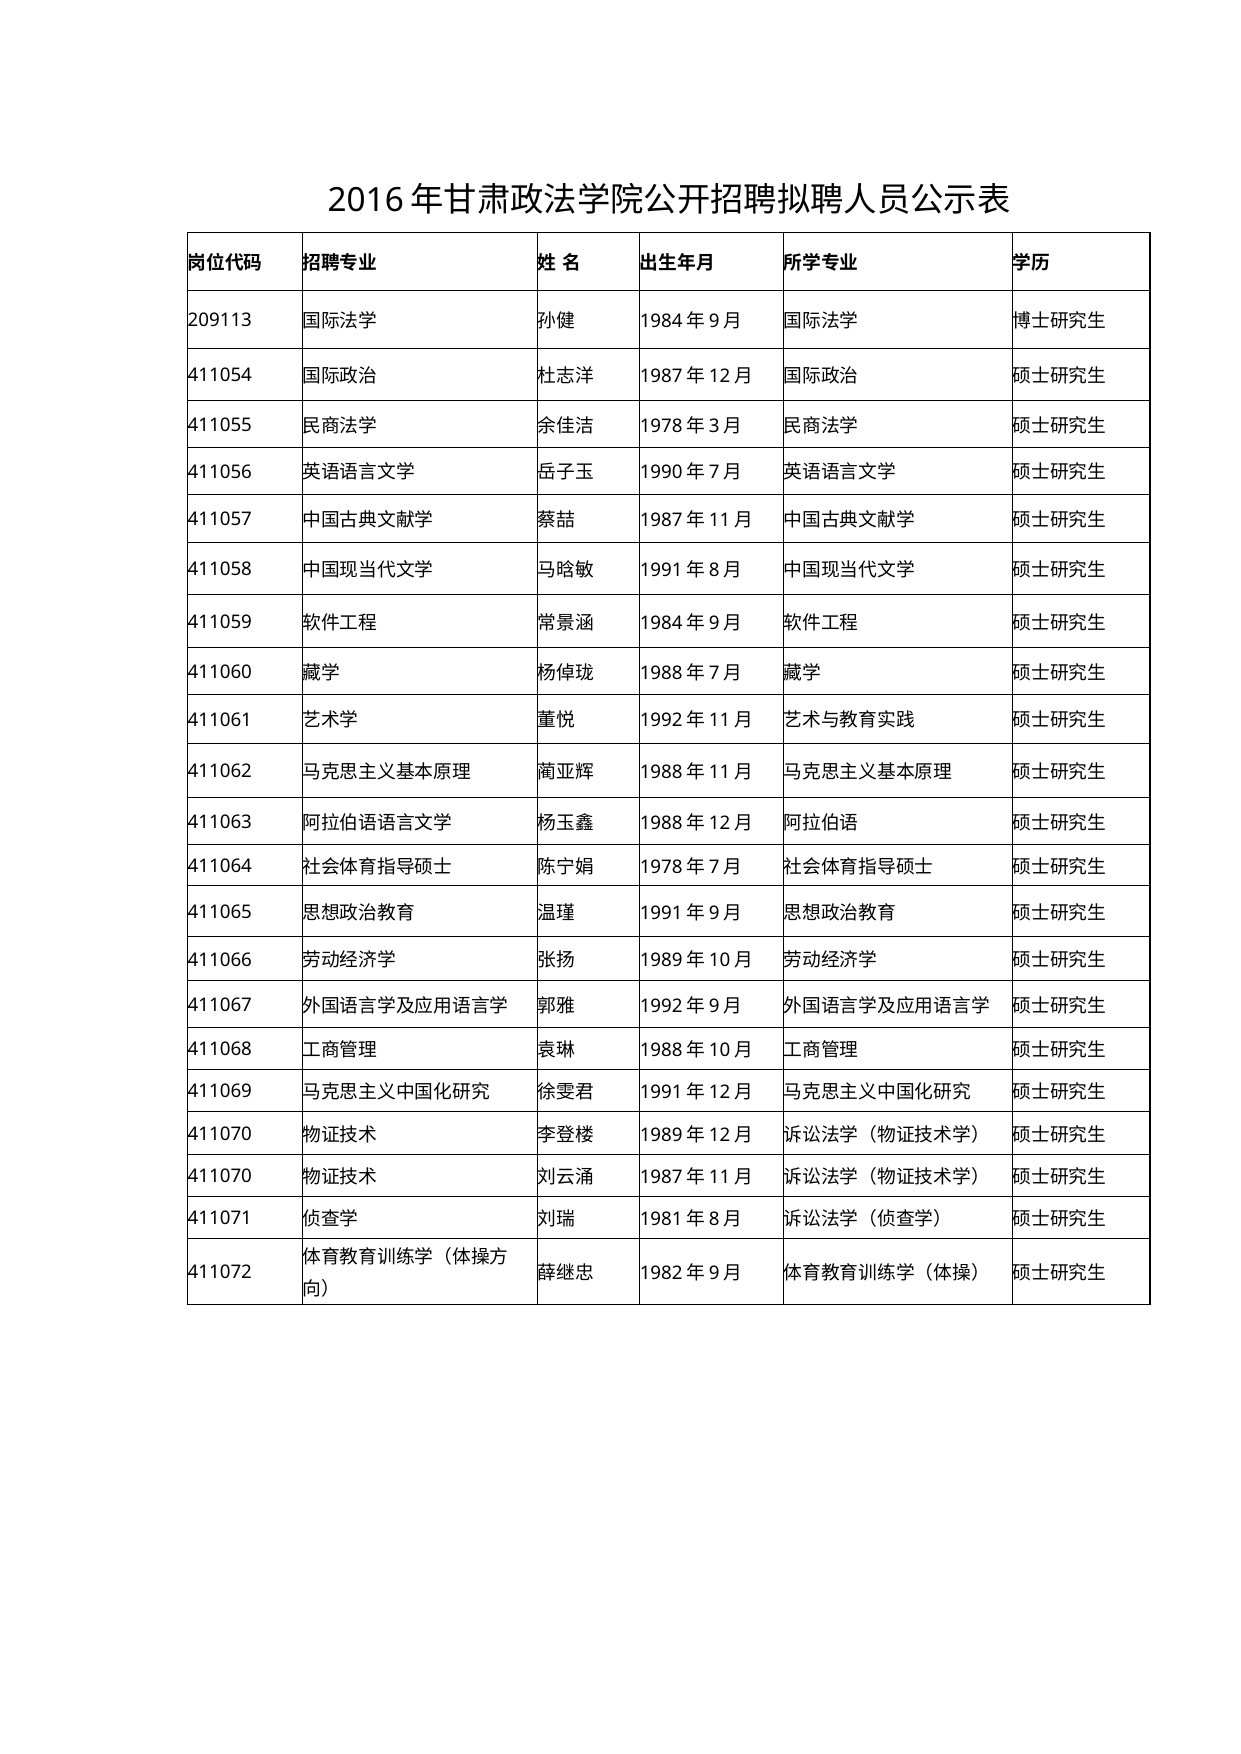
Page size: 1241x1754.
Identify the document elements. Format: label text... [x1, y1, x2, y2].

table_cell 411056 [188, 448, 302, 494]
table_cell 工商管理 [303, 1028, 537, 1069]
table_cell 1989年10月 [640, 937, 783, 980]
table_cell 1978年3月 [640, 401, 783, 447]
table_cell 硕士研究生 [1013, 543, 1149, 594]
table_cell 孙健 [538, 291, 639, 348]
table_cell 硕士研究生 [1013, 1070, 1149, 1111]
table_cell 硕士研究生 [1013, 448, 1149, 494]
table_cell 软件工程 [784, 595, 1012, 647]
table_cell 411072 [188, 1239, 302, 1304]
table_cell 411070 [188, 1155, 302, 1196]
table_cell 侦查学 [303, 1197, 537, 1238]
table_cell 工商管理 [784, 1028, 1012, 1069]
table_cell 软件工程 [303, 595, 537, 647]
table_cell 硕士研究生 [1013, 744, 1149, 797]
table_cell 马晗敏 [538, 543, 639, 594]
table_cell 社会体育指导硕士 [784, 845, 1012, 885]
table_cell 1987年11月 [640, 495, 783, 542]
table_cell 1989年12月 [640, 1112, 783, 1153]
table_cell 诉讼法学（物证技术学） [784, 1112, 1012, 1153]
table_cell 马克思主义中国化研究 [784, 1070, 1012, 1111]
table_cell 马克思主义基本原理 [303, 744, 537, 797]
table_cell 411057 [188, 495, 302, 542]
table_cell 411055 [188, 401, 302, 447]
table_cell 1984年9月 [640, 595, 783, 647]
table_cell 国际法学 [784, 291, 1012, 348]
table_cell 硕士研究生 [1013, 886, 1149, 936]
table_cell 1987年11月 [640, 1155, 783, 1196]
table_cell 中国古典文献学 [784, 495, 1012, 542]
table_cell 物证技术 [303, 1112, 537, 1153]
table_cell 硕士研究生 [1013, 349, 1149, 400]
table_cell 劳动经济学 [784, 937, 1012, 980]
table_cell 国际政治 [303, 349, 537, 400]
table_cell 外国语言学及应用语言学 [784, 981, 1012, 1027]
table_cell 物证技术 [303, 1155, 537, 1196]
table_cell 藏学 [303, 648, 537, 694]
table_cell 1978年7月 [640, 845, 783, 885]
table_cell 1984年9月 [640, 291, 783, 348]
table_cell 阿拉伯语语言文学 [303, 798, 537, 844]
table_cell 411064 [188, 845, 302, 885]
table_cell 1992年11月 [640, 695, 783, 742]
table_cell 硕士研究生 [1013, 1028, 1149, 1069]
table_cell 薛继忠 [538, 1239, 639, 1304]
table_cell 所学专业 [784, 233, 1012, 290]
table_cell 余佳洁 [538, 401, 639, 447]
table_cell 郭雅 [538, 981, 639, 1027]
table_cell 411054 [188, 349, 302, 400]
table_cell 1991年12月 [640, 1070, 783, 1111]
table_cell 英语语言文学 [784, 448, 1012, 494]
table_cell 刘瑞 [538, 1197, 639, 1238]
table_cell 博士研究生 [1013, 291, 1149, 348]
table_cell 411063 [188, 798, 302, 844]
table_cell 民商法学 [303, 401, 537, 447]
table_cell 1990年7月 [640, 448, 783, 494]
table_cell 国际法学 [303, 291, 537, 348]
table_cell 1988年12月 [640, 798, 783, 844]
table_cell 陈宁娟 [538, 845, 639, 885]
table_cell 411058 [188, 543, 302, 594]
table_cell 硕士研究生 [1013, 1112, 1149, 1153]
table_cell 杨倬珑 [538, 648, 639, 694]
table_cell 学历 [1013, 233, 1149, 290]
table_cell 藏学 [784, 648, 1012, 694]
table_cell 诉讼法学（物证技术学） [784, 1155, 1012, 1196]
table_cell 劳动经济学 [303, 937, 537, 980]
table_cell 1991年9月 [640, 886, 783, 936]
table_cell 1992年9月 [640, 981, 783, 1027]
table_cell 国际政治 [784, 349, 1012, 400]
table_cell 硕士研究生 [1013, 981, 1149, 1027]
table_cell 中国现当代文学 [784, 543, 1012, 594]
table_cell 李登楼 [538, 1112, 639, 1153]
table_cell 袁琳 [538, 1028, 639, 1069]
table_cell 岳子玉 [538, 448, 639, 494]
table_cell 董悦 [538, 695, 639, 742]
table_cell 硕士研究生 [1013, 401, 1149, 447]
table_cell 1981年8月 [640, 1197, 783, 1238]
table_cell 209113 [188, 291, 302, 348]
table_cell 411065 [188, 886, 302, 936]
table_cell 刘云涌 [538, 1155, 639, 1196]
table_cell 411066 [188, 937, 302, 980]
table_cell 1988年7月 [640, 648, 783, 694]
table_cell 411061 [188, 695, 302, 742]
table_cell 姓 名 [538, 233, 639, 290]
table_cell 中国古典文献学 [303, 495, 537, 542]
table_cell 杜志洋 [538, 349, 639, 400]
table_cell 阿拉伯语 [784, 798, 1012, 844]
table_cell 艺术学 [303, 695, 537, 742]
table_cell 411071 [188, 1197, 302, 1238]
table_cell 艺术与教育实践 [784, 695, 1012, 742]
table_cell 岗位代码 [188, 233, 302, 290]
table_cell 体育教育训练学（体操方向） [303, 1239, 537, 1304]
table_cell 411060 [188, 648, 302, 694]
table_cell 1991年8月 [640, 543, 783, 594]
table_cell 411062 [188, 744, 302, 797]
table_cell 411068 [188, 1028, 302, 1069]
table_cell 马克思主义基本原理 [784, 744, 1012, 797]
table_cell 诉讼法学（侦查学） [784, 1197, 1012, 1238]
table_cell 硕士研究生 [1013, 798, 1149, 844]
table_cell 411059 [188, 595, 302, 647]
table_cell 硕士研究生 [1013, 1197, 1149, 1238]
table_cell 硕士研究生 [1013, 648, 1149, 694]
table_cell 硕士研究生 [1013, 937, 1149, 980]
table_cell 常景涵 [538, 595, 639, 647]
table_cell 1988年11月 [640, 744, 783, 797]
table_cell 温瑾 [538, 886, 639, 936]
table_cell 民商法学 [784, 401, 1012, 447]
table_cell 思想政治教育 [303, 886, 537, 936]
table_cell 出生年月 [640, 233, 783, 290]
table_cell 硕士研究生 [1013, 695, 1149, 742]
table_cell 硕士研究生 [1013, 1155, 1149, 1196]
table_header 2016年甘肃政法学院公开招聘拟聘人员公示表 [188, 162, 1150, 232]
table_cell 1988年10月 [640, 1028, 783, 1069]
table_cell 徐雯君 [538, 1070, 639, 1111]
table_cell 杨玉鑫 [538, 798, 639, 844]
table_cell 硕士研究生 [1013, 595, 1149, 647]
table_cell 411070 [188, 1112, 302, 1153]
table_cell 蔺亚辉 [538, 744, 639, 797]
table_cell 411067 [188, 981, 302, 1027]
table_cell 硕士研究生 [1013, 1239, 1149, 1304]
table_cell 体育教育训练学（体操） [784, 1239, 1012, 1304]
table_cell 思想政治教育 [784, 886, 1012, 936]
table_cell 中国现当代文学 [303, 543, 537, 594]
table_cell 蔡喆 [538, 495, 639, 542]
table_cell 硕士研究生 [1013, 495, 1149, 542]
table_cell 1987年12月 [640, 349, 783, 400]
table_cell 硕士研究生 [1013, 845, 1149, 885]
table_cell 外国语言学及应用语言学 [303, 981, 537, 1027]
table_cell 马克思主义中国化研究 [303, 1070, 537, 1111]
table_cell 招聘专业 [303, 233, 537, 290]
table_cell 411069 [188, 1070, 302, 1111]
table_cell 张扬 [538, 937, 639, 980]
table_cell 1982年9月 [640, 1239, 783, 1304]
table_cell 社会体育指导硕士 [303, 845, 537, 885]
table_cell 英语语言文学 [303, 448, 537, 494]
